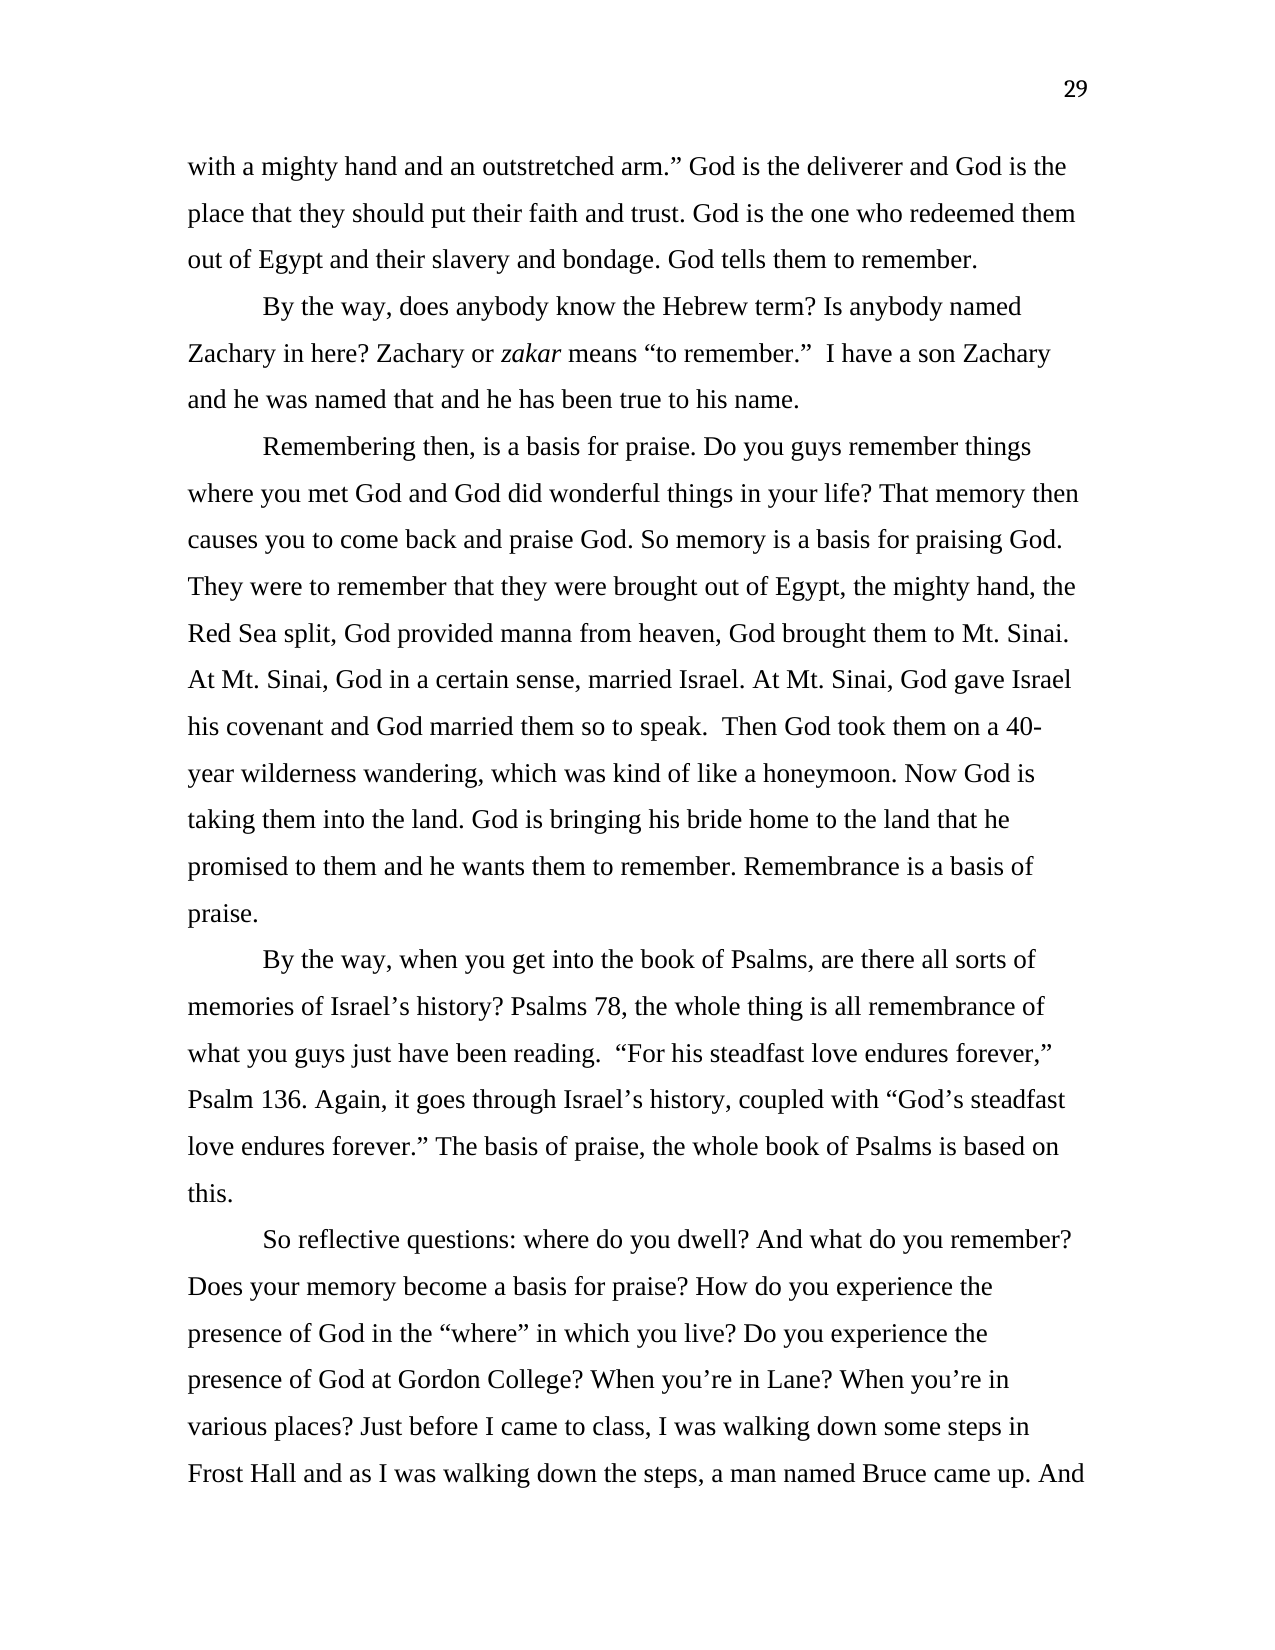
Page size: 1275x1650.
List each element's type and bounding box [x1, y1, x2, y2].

text [187, 150, 1087, 1488]
